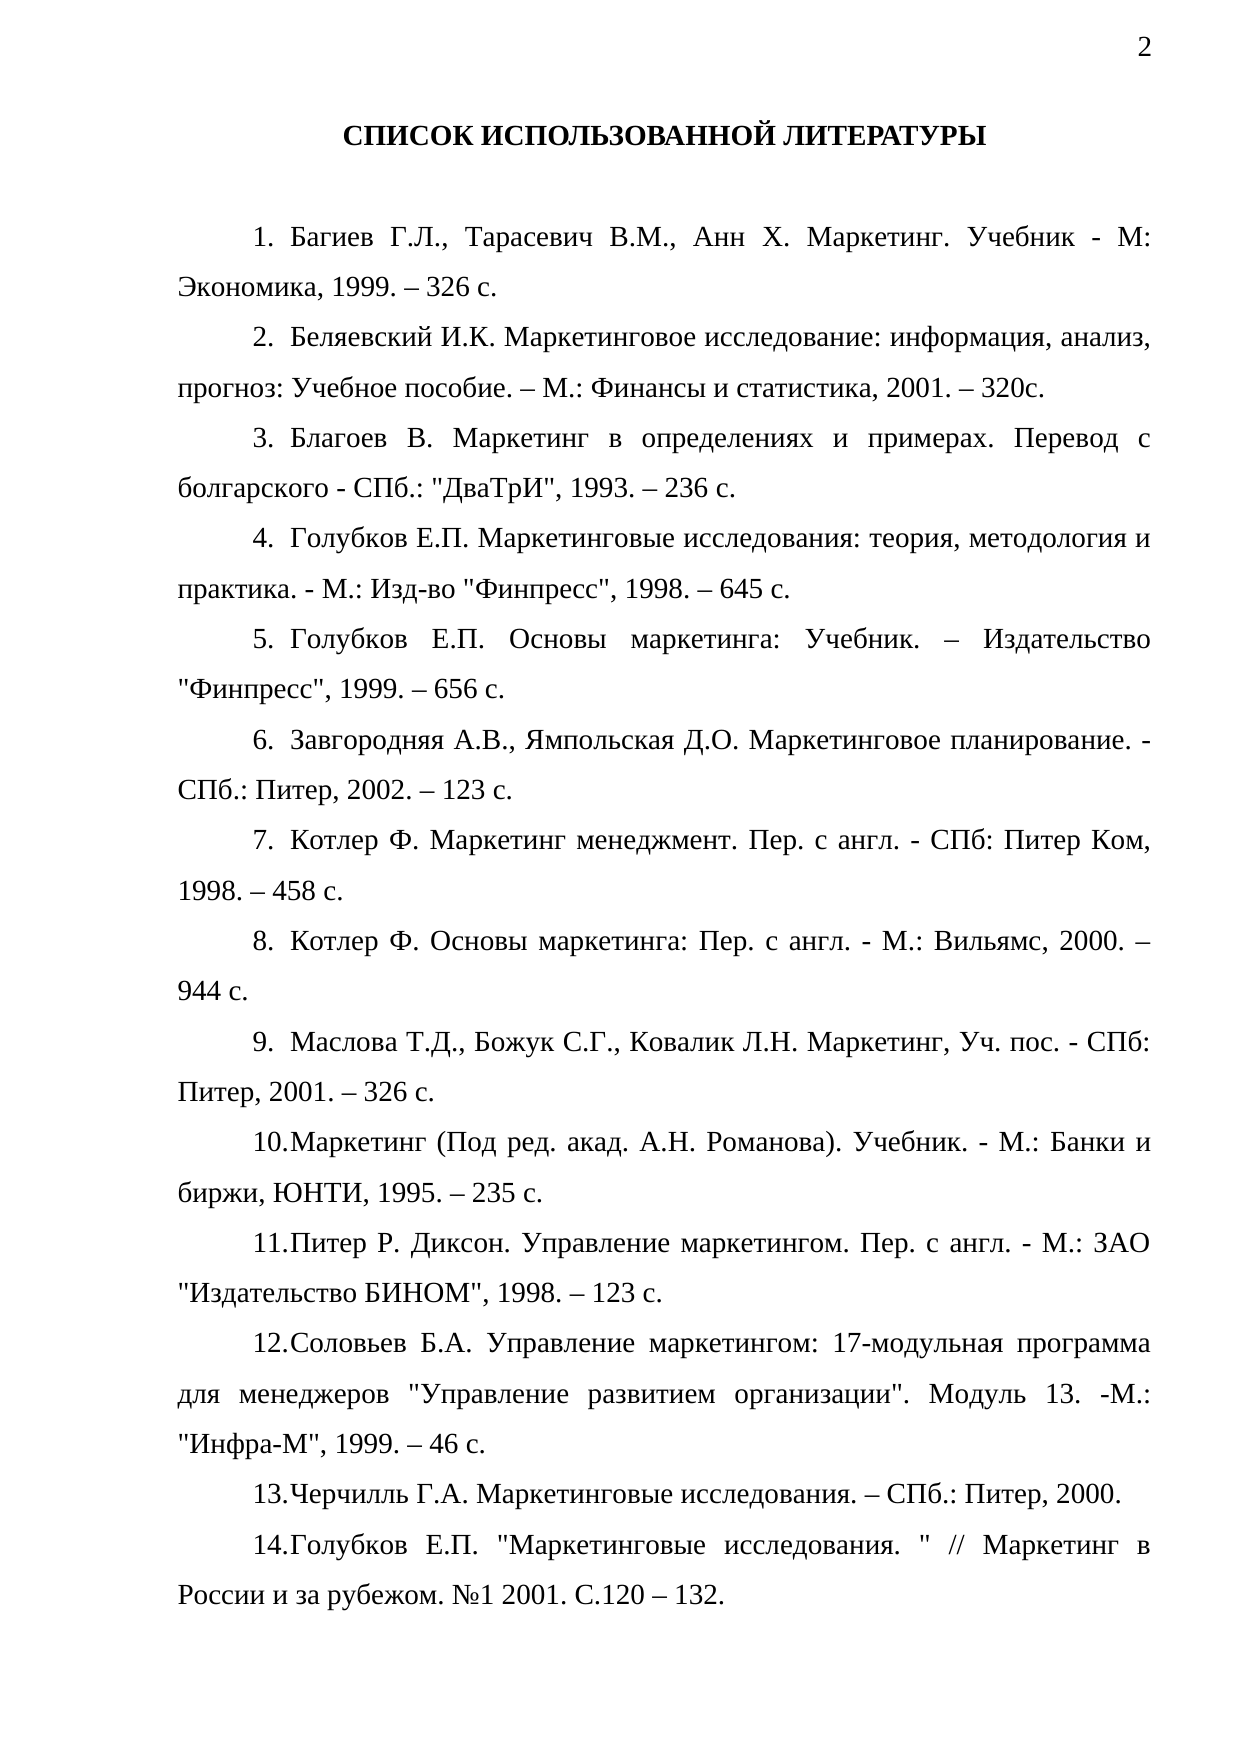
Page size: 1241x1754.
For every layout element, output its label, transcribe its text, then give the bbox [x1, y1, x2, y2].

text Беляевский И.К. Маркетинговое исследование: информация, анализ, прогноз: Учебное пособие. – М.: Финансы и статистика, 2001. – 320с. [177, 319, 1152, 403]
text Котлер Ф. Маркетинг менеджмент. Пер. с англ. - СПб: Питер Ком, 1998. – 458 с. [177, 822, 1152, 906]
text Маслова Т.Д., Божук С.Г., Ковалик Л.Н. Маркетинг, Уч. пос. - СПб: Питер, 2001. – 326 с. [177, 1024, 1152, 1108]
text Голубков Е.П. "Маркетинговые исследования. " // Маркетинг в России и за рубежом. №1 2001. С.120 – 132. [177, 1527, 1152, 1611]
text Черчилль Г.А. Маркетинговые исследования. – СПб.: Питер, 2000. [177, 1477, 1152, 1510]
text Соловьев Б.А. Управление маркетингом: 17-модульная программа для менеджеров "Управление развитием организации". Модуль 13. -М.: "Инфра-М", 1999. – 46 с. [177, 1326, 1152, 1460]
text Котлер Ф. Основы маркетинга: Пер. с англ. - М.: Вильямс, 2000. – 944 с. [177, 923, 1152, 1007]
text Багиев Г.Л., Тарасевич В.М., Анн X. Маркетинг. Учебник - М: Экономика, 1999. – 326 с. [177, 219, 1152, 303]
text Голубков Е.П. Маркетинговые исследования: теория, методология и практика. - М.: Изд-во "Финпресс", 1998. – 645 с. [177, 521, 1152, 604]
text Завгородняя А.В., Ямпольская Д.О. Маркетинговое планирование. - СПб.: Питер, 2002. – 123 с. [177, 722, 1152, 806]
text Маркетинг (Под ред. акад. А.Н. Романова). Учебник. - М.: Банки и биржи, ЮНТИ, 1995. – 235 с. [177, 1124, 1152, 1208]
text Питер Р. Диксон. Управление маркетингом. Пер. с англ. - М.: ЗАО "Издательство БИНОМ", 1998. – 123 с. [177, 1225, 1152, 1309]
subtitle Список использованной литературы [177, 118, 1152, 152]
text Голубков Е.П. Основы маркетинга: Учебник. – Издательство "Финпресс", 1999. – 656 с. [177, 621, 1152, 705]
text Благоев В. Маркетинг в определениях и примерах. Перевод с болгарского - СПб.: "ДваТрИ", 1993. – 236 c. [177, 420, 1152, 504]
